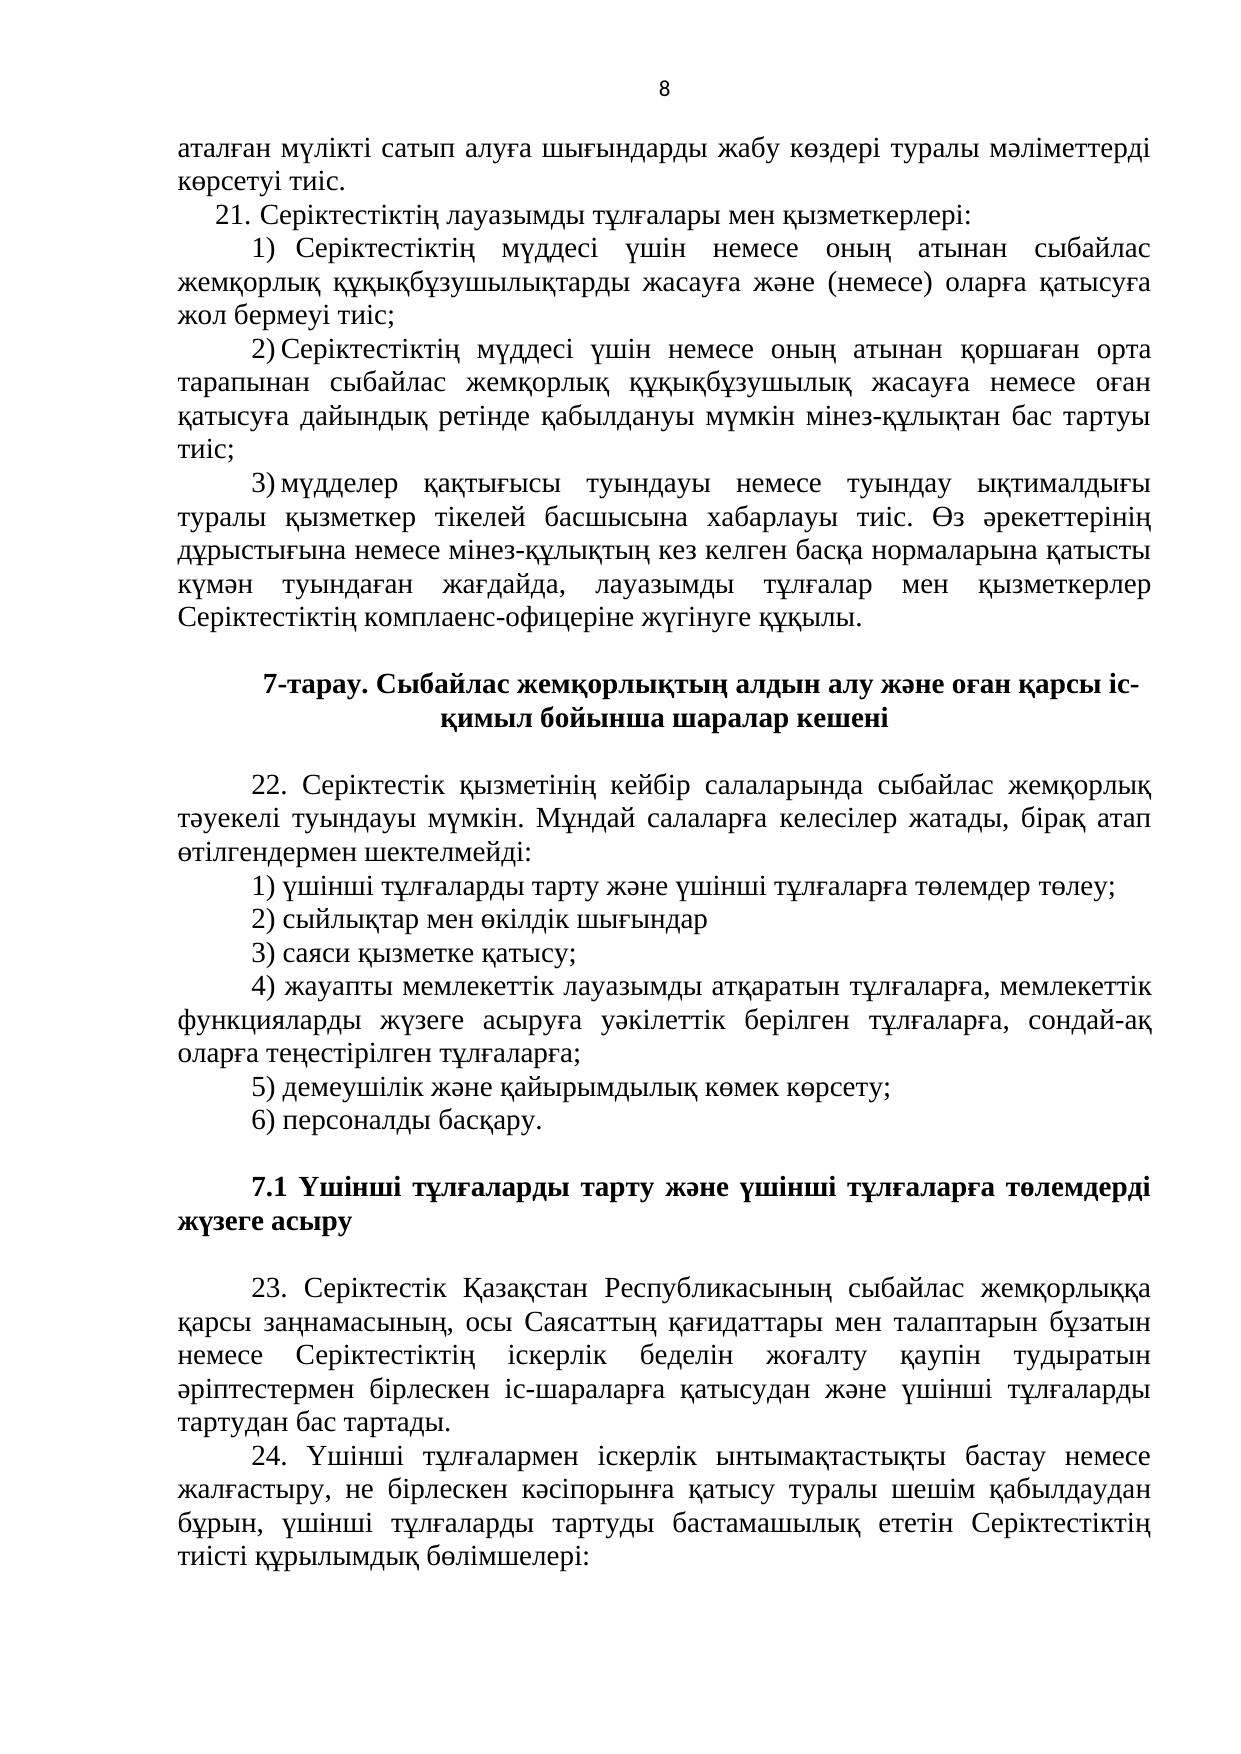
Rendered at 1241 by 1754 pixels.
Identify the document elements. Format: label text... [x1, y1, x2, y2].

list Серіктестіктің мүддесі үшін немесе оның атынан қоршаған орта тарапынан сыбайлас жемқорлық құқықбұзушылық жасауға немесе оған қатысуға дайындық ретінде қабылдануы мүмкін мінез-құлықтан бас тартуы тиіс; [177, 331, 1152, 465]
text 1) үшінші тұлғаларды тарту және үшінші тұлғаларға төлемдер төлеу; [177, 868, 1152, 901]
list Серіктестіктің лауазымды тұлғалары мен қызметкерлері: [215, 197, 1152, 230]
text 7.1 Үшінші тұлғаларды тарту және үшінші тұлғаларға төлемдерді жүзеге асыру [177, 1169, 1152, 1237]
text 5) демеушілік және қайырымдылық көмек көрсету; [177, 1069, 1152, 1102]
list Серіктестіктің мүддесі үшін немесе оның атынан сыбайлас жемқорлық құқықбұзушылықтарды жасауға және (немесе) оларға қатысуға жол бермеуі тиіс; [177, 230, 1152, 331]
list мүдделер қақтығысы туындауы немесе туындау ықтималдығы туралы қызметкер тікелей басшысына хабарлауы тиіс. Өз әрекеттерінің дұрыстығына немесе мінез-құлықтың кез келген басқа нормаларына қатысты күмән туындаған жағдайда, лауазымды тұлғалар мен қызметкерлер Серіктестіктің комплаенс-офицеріне жүгінуге құқылы. [177, 465, 1152, 633]
text 23. Серіктестік Қазақстан Республикасының сыбайлас жемқорлыққа қарсы заңнамасының, осы Саясаттың қағидаттары мен талаптарын бұзатын немесе Серіктестіктің іскерлік беделін жоғалту қаупін тудыратын әріптестермен бірлескен іс-шараларға қатысудан және үшінші тұлғаларды тартудан бас тартады. [177, 1270, 1152, 1438]
text 7-тарау. Сыбайлас жемқорлықтың алдын алу және оған қарсы іс-қимыл бойынша шаралар кешені [177, 666, 1152, 733]
text 3) саяси қызметке қатысу; [177, 935, 1152, 968]
text 24. Үшінші тұлғалармен іскерлік ынтымақтастықты бастау немесе жалғастыру, не бірлескен кәсіпорынға қатысу туралы шешім қабылдаудан бұрын, үшінші тұлғаларды тартуды бастамашылық ететін Серіктестіктің тиісті құрылымдық бөлімшелері: [177, 1438, 1152, 1572]
text 22. Серіктестік қызметінің кейбір салаларында сыбайлас жемқорлық тәуекелі туындауы мүмкін. Мұндай салаларға келесілер жатады, бірақ атап өтілгендермен шектелмейді: [177, 767, 1152, 868]
text 4) жауапты мемлекеттік лауазымды атқаратын тұлғаларға, мемлекеттік функцияларды жүзеге асыруға уәкілеттік берілген тұлғаларға, сондай-ақ оларға теңестірілген тұлғаларға; [177, 968, 1152, 1069]
text 6) персоналды басқару. [177, 1102, 1152, 1136]
text 2) сыйлықтар мен өкілдік шығындар [177, 901, 1152, 935]
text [177, 130, 1152, 197]
